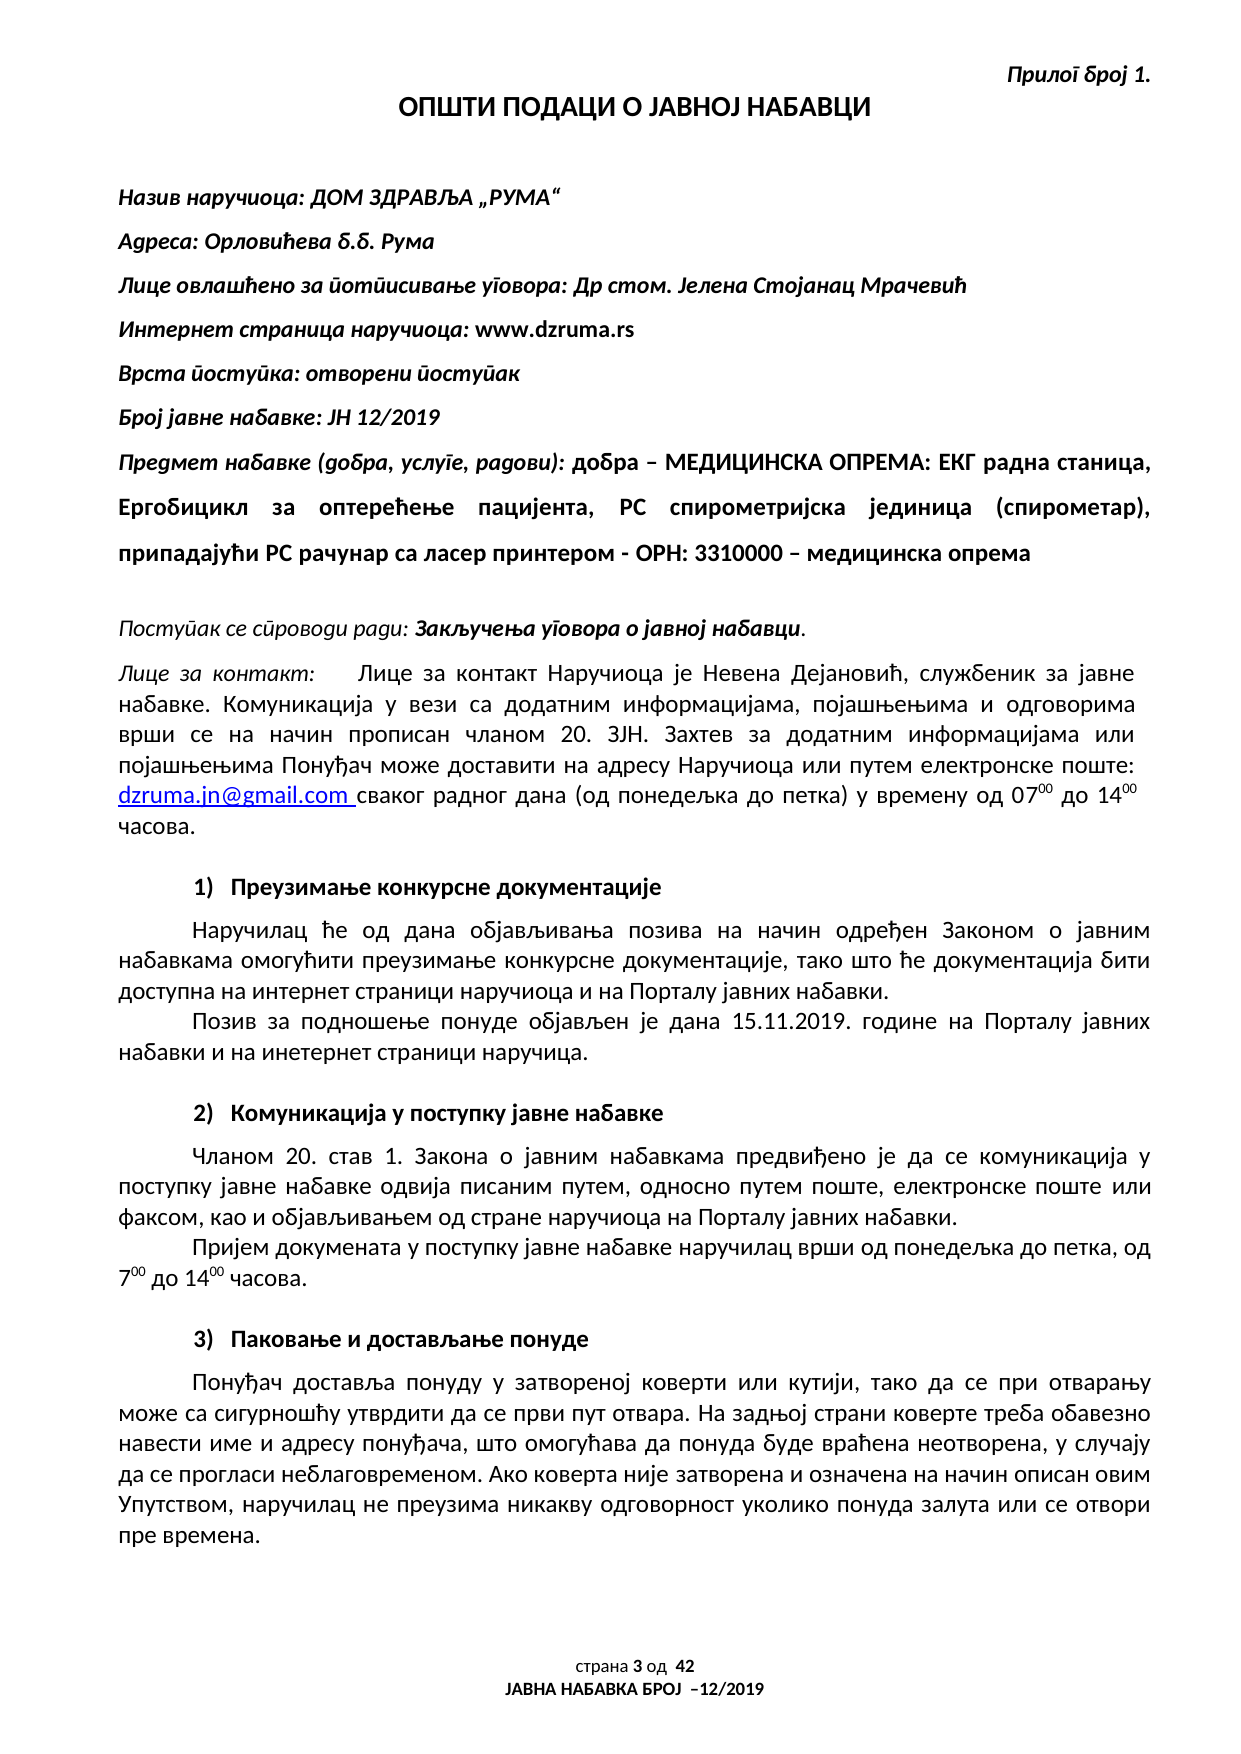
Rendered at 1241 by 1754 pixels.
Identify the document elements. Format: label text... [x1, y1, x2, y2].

text Чланом 20. став 1. Закона о јавним набавкама предвиђено је да се комуникација у поступку јавне набавке одвија писаним путем, односно путем поште, електронске поште или факсом, као и објављивањем од стране наручиоца на Порталу јавних набавки. [118, 1140, 1152, 1232]
text ОПШТИ ПОДАЦИ О ЈАВНОЈ НАБАВЦИ [118, 88, 1152, 124]
text Број јавне набавке: ЈН 12/2019 [118, 402, 1152, 431]
text Поступак се спроводи ради: Закључења уговора о јавној набавци. [118, 613, 1152, 643]
text Лице за контакт: Лице за контакт Наручиоца је Невена Дејановић, службеник за јавне набавке. Комуникација у вези са додатним информацијама, појашњењима и одговорима врши се на начин прописан чланом 20. ЗЈН. Захтев за додатним информацијама или појашњењима Понуђач може доставити на адресу Наручиоца или путем електронске поште: dzruma.jn@gmail.com сваког радног дана (од понедељка до петка) у времену од 0700 до 1400 часова. [118, 657, 1137, 840]
text Понуђач доставља понуду у затвореној коверти или кутији, тако да се при отварању може са сигурношћу утврдити да се први пут отвара. На задњој страни коверте треба обавезно навести име и адресу понуђача, што омогућава да понуда буде враћена неотворена, у случају да се прогласи неблаговременом. Ако коверта није затворена и означена на начин описан овим Упутством, наручилац не преузима никакву одговорност уколико понуда залута или се отвори пре времена. [118, 1366, 1152, 1549]
text Пријем докумената у поступку јавне набавке наручилац врши од понедељка до петка, од 700 до 1400 часова. [118, 1232, 1152, 1293]
text Назив наручиоца: ДОМ ЗДРАВЉА „РУМА“ [118, 182, 1152, 212]
text Интернет страница наручиоца: www.dzruma.rs [118, 314, 1152, 343]
text Адреса: Орловићева б.б. Рума [118, 226, 1152, 256]
text Позив за подношење понуде објављен је дана 15.11.2019. године на Порталу јавних набавки и на инетернет страници наручица. [118, 1005, 1152, 1066]
text Наручилац ће од дана објављивања позива на начин одређен Законом о јавним набавкама омогућити преузимање конкурсне документације, тако што ће документација бити доступна на интернет страници наручиоца и на Порталу јавних набавки. [118, 914, 1152, 1005]
text Прилог број 1. [118, 59, 1152, 88]
list Комуникација у поступку јавне набавке [193, 1097, 1152, 1127]
list Преузимање конкурсне документације [193, 871, 1152, 901]
list Паковање и достављање понуде [193, 1323, 1152, 1354]
text Лице овлашћено за потписивање уговора: Др стом. Јелена Стојанац Мрачевић [118, 270, 1152, 299]
text Предмет набавке (добра, услуге, радови): добра – МЕДИЦИНСКА ОПРЕМА: ЕКГ радна станица, Ергобицикл за оптерећење пацијента, PC спирометријска јединица (спирометар), припадајући PC рачунар са ласер принтером - ОРН: 3310000 – медицинска опрема [118, 446, 1152, 568]
text Врста поступка: отворени поступак [118, 358, 1152, 387]
